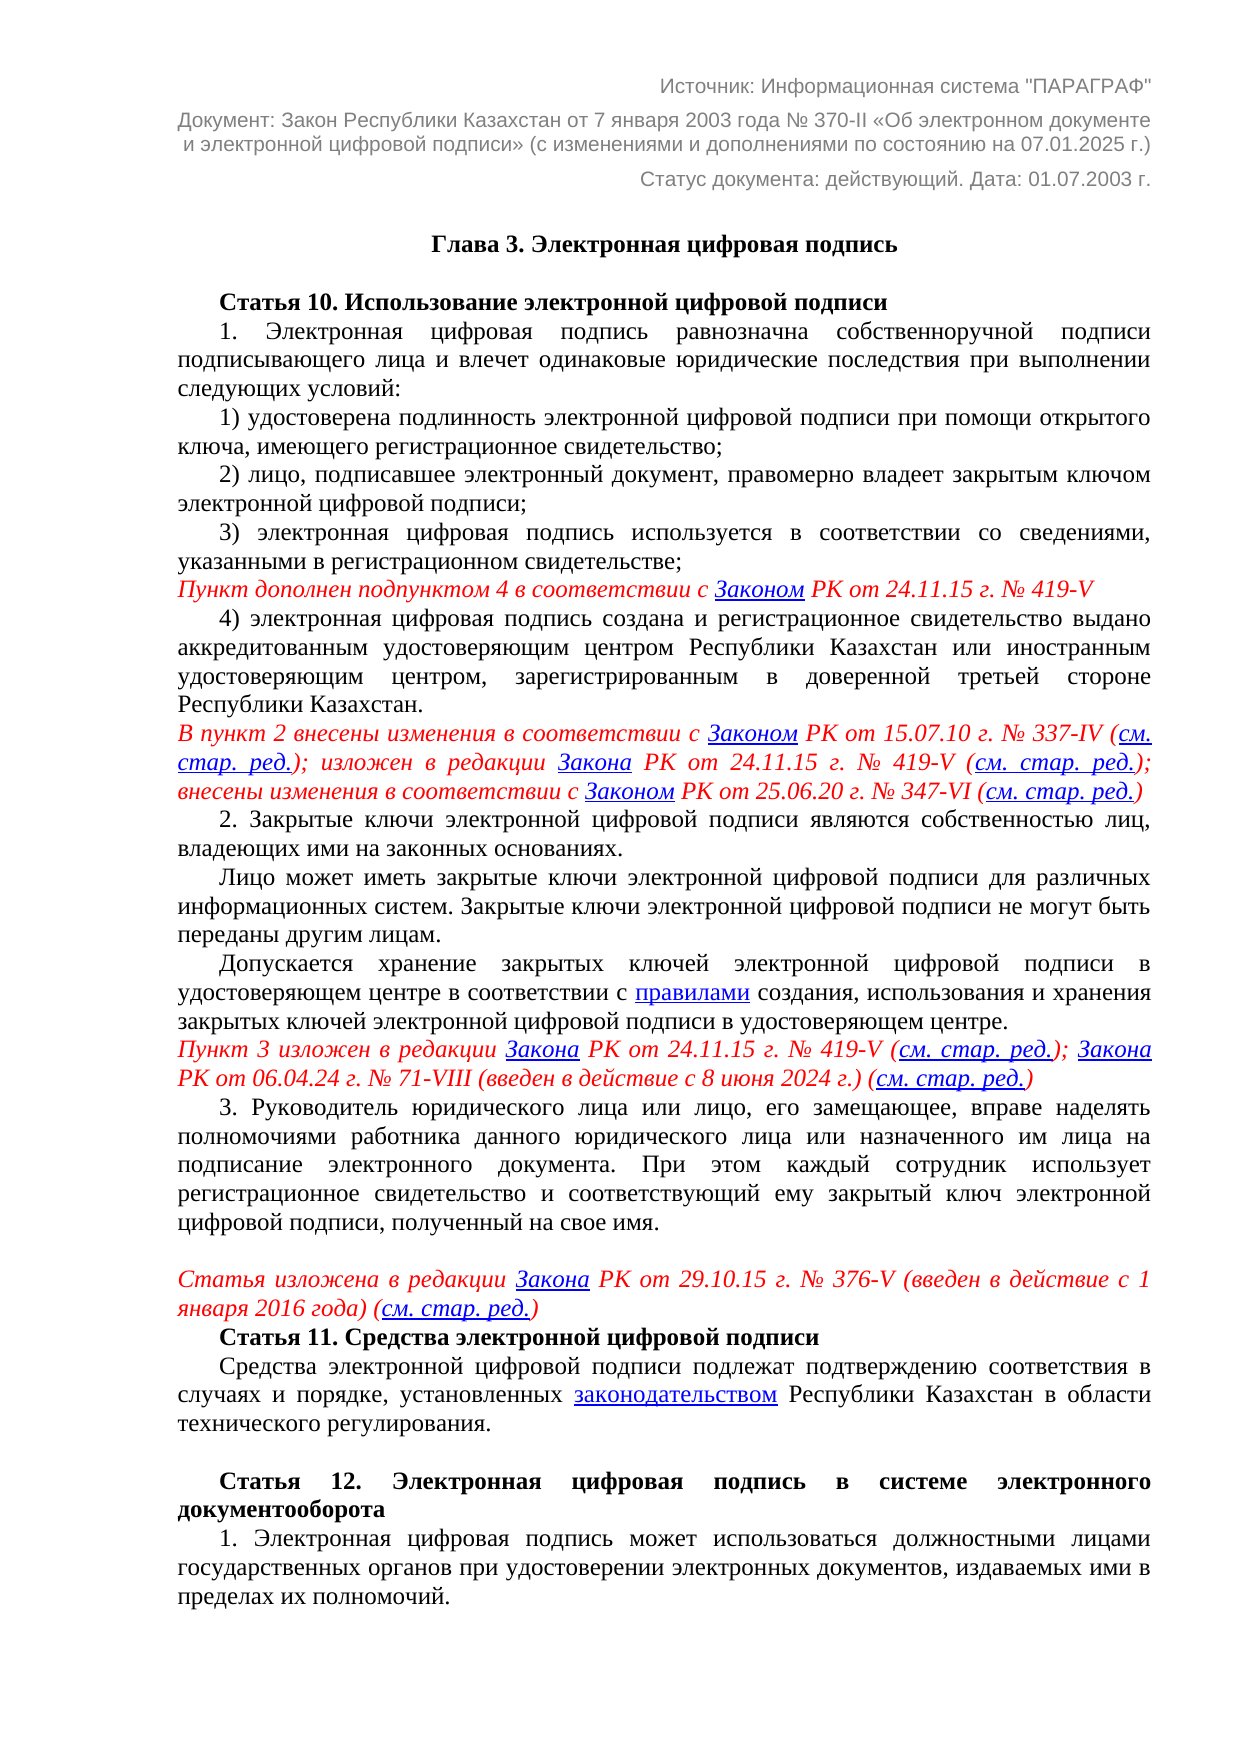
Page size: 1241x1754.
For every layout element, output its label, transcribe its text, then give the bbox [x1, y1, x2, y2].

text Пункт 3 изложен в редакции Закона РК от 24.11.15 г. № 419-V (см. стар. ред.); Закона РК от 06.04.24 г. № 71-VIII (введен в действие с 8 июня 2024 г.) (см. стар. ред.) [177, 1034, 1152, 1092]
text В пункт 2 внесены изменения в соответствии с Законом РК от 15.07.10 г. № 337-IV (см. стар. ред.); изложен в редакции Закона РК от 24.11.15 г. № 419-V (см. стар. ред.); внесены изменения в соответствии с Законом РК от 25.06.20 г. № 347-VI (см. стар. ред.) [177, 718, 1152, 804]
text Статья 10. Использование электронной цифровой подписи [177, 287, 1152, 316]
text Средства электронной цифровой подписи подлежат подтверждению соответствия в случаях и порядке, установленных законодательством Республики Казахстан в области технического регулирования. [177, 1351, 1152, 1437]
text Допускается хранение закрытых ключей электронной цифровой подписи в удостоверяющем центре в соответствии с правилами создания, использования и хранения закрытых ключей электронной цифровой подписи в удостоверяющем центре. [177, 948, 1152, 1034]
text 2. Закрытые ключи электронной цифровой подписи являются собственностью лиц, владеющих ими на законных основаниях. [177, 804, 1152, 862]
text 1) удостоверена подлинность электронной цифровой подписи при помощи открытого ключа, имеющего регистрационное свидетельство; [177, 402, 1152, 459]
text Пункт дополнен подпунктом 4 в соответствии с Законом РК от 24.11.15 г. № 419-V [177, 574, 1152, 603]
text Статья 11. Средства электронной цифровой подписи [219, 1322, 1152, 1351]
text 1. Электронная цифровая подпись равнозначна собственноручной подписи подписывающего лица и влечет одинаковые юридические последствия при выполнении следующих условий: [177, 316, 1152, 402]
text Лицо может иметь закрытые ключи электронной цифровой подписи для различных информационных систем. Закрытые ключи электронной цифровой подписи не могут быть переданы другим лицам. [177, 862, 1152, 948]
text Глава 3. Электронная цифровая подпись [177, 229, 1152, 258]
text 4) электронная цифровая подпись создана и регистрационное свидетельство выдано аккредитованным удостоверяющим центром Республики Казахстан или иностранным удостоверяющим центром, зарегистрированным в доверенной третьей стороне Республики Казахстан. [177, 603, 1152, 718]
text 2) лицо, подписавшее электронный документ, правомерно владеет закрытым ключом электронной цифровой подписи; [177, 459, 1152, 517]
text Статья изложена в редакции Закона РК от 29.10.15 г. № 376-V (введен в действие с 1 января 2016 года) (см. стар. ред.) [177, 1264, 1152, 1322]
text Статья 12. Электронная цифровая подпись в системе электронного документооборота [177, 1466, 1152, 1523]
text 3) электронная цифровая подпись используется в соответствии со сведениями, указанными в регистрационном свидетельстве; [177, 517, 1152, 574]
text 3. Руководитель юридического лица или лицо, его замещающее, вправе наделять полномочиями работника данного юридического лица или назначенного им лица на подписание электронного документа. При этом каждый сотрудник использует регистрационное свидетельство и соответствующий ему закрытый ключ электронной цифровой подписи, полученный на свое имя. [177, 1092, 1152, 1236]
text 1. Электронная цифровая подпись может использоваться должностными лицами государственных органов при удостоверении электронных документов, издаваемых ими в пределах их полномочий. [177, 1523, 1152, 1609]
